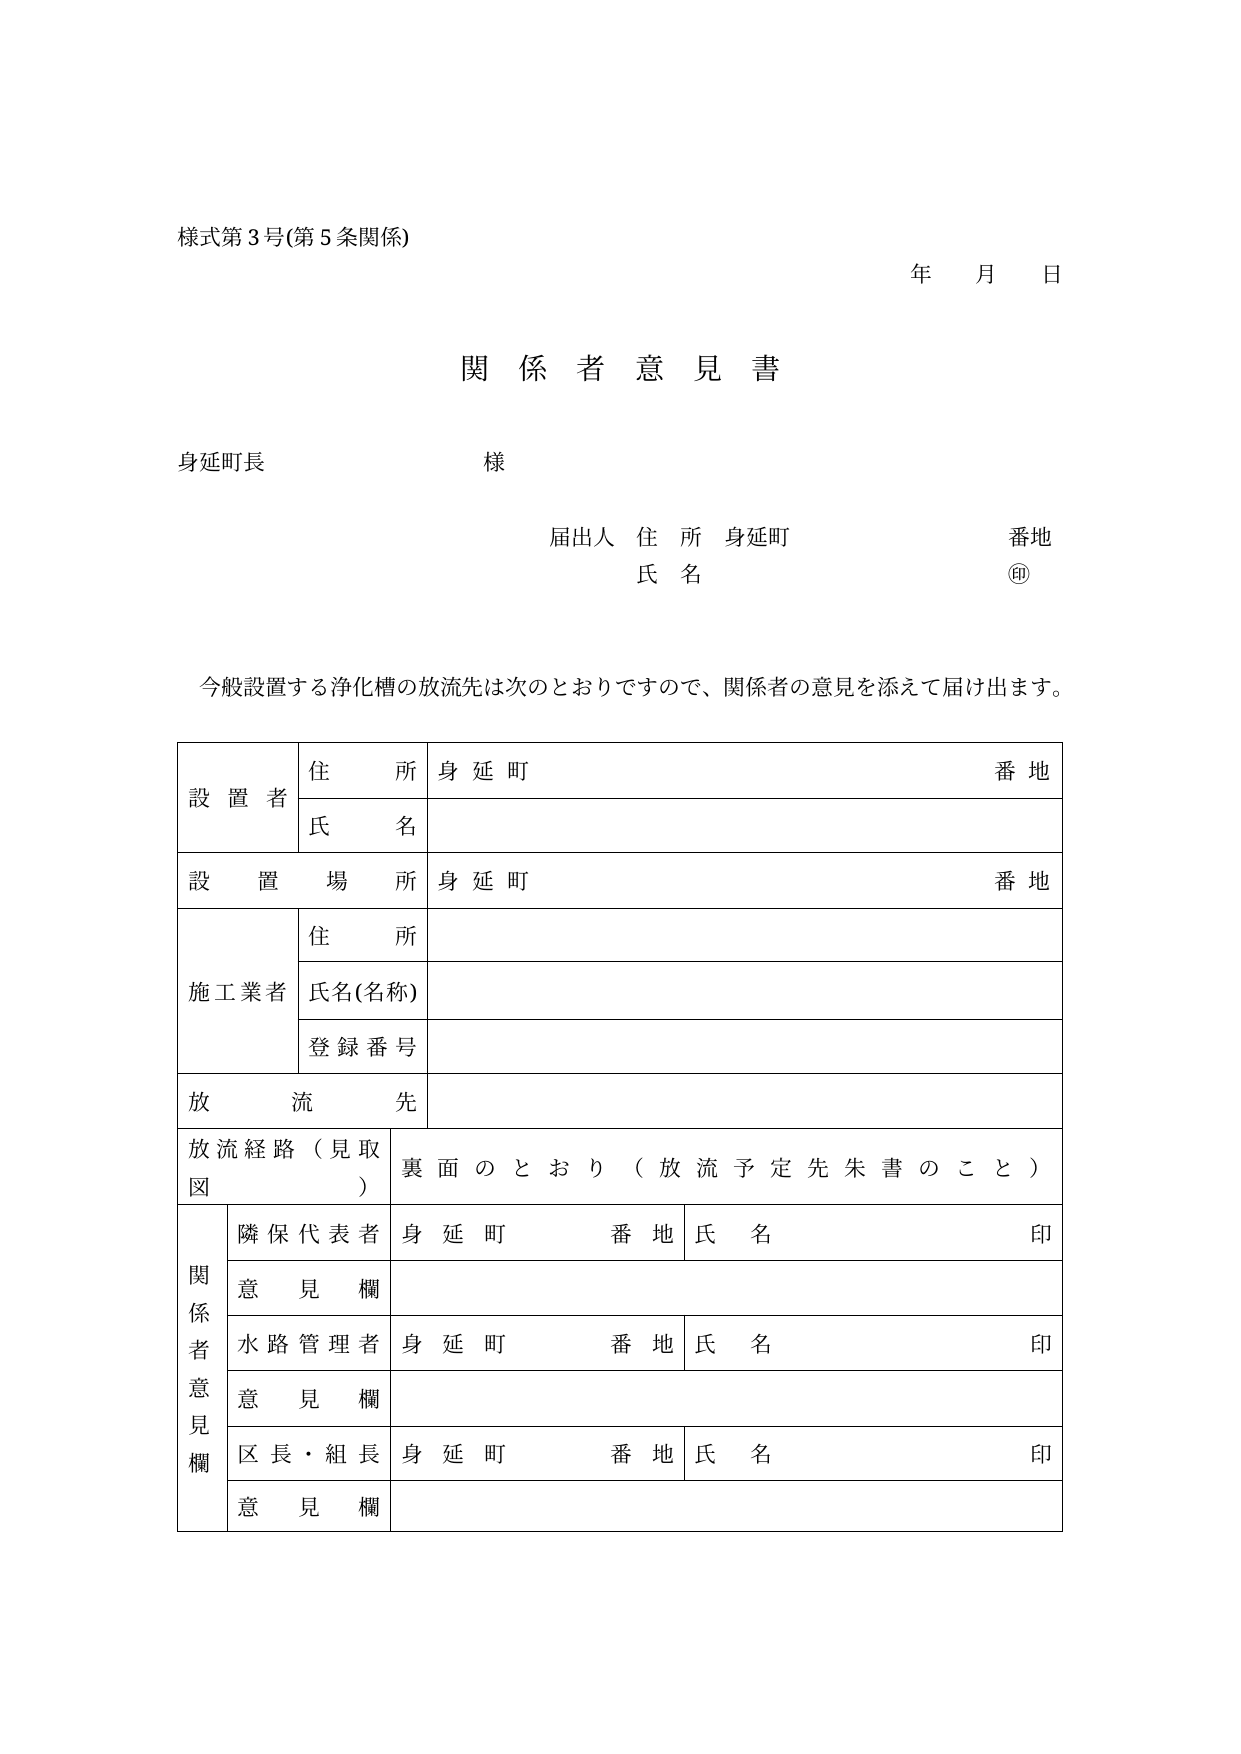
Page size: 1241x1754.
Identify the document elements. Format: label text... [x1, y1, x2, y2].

table_cell [428, 1020, 1062, 1072]
table_cell 関係者意 見欄 [178, 1205, 227, 1531]
table_cell 身延町 番地 [391, 1205, 684, 1260]
table_cell 裏面のとおり（放流予定先朱書のこと） [391, 1129, 1062, 1204]
table_cell 身延町 番地 [428, 853, 1062, 908]
table_cell [428, 1074, 1062, 1128]
table_cell [428, 799, 1062, 852]
table_header 住所 [299, 743, 427, 798]
table_cell [391, 1371, 1062, 1426]
table_cell 放流経路（見取図） [178, 1129, 390, 1204]
table_cell [428, 962, 1062, 1019]
text 氏 名 ㊞ [177, 554, 1063, 592]
table_cell 氏名 印 [685, 1316, 1062, 1370]
table_cell [391, 1261, 1062, 1314]
text 身延町長 様 [177, 442, 1063, 479]
text 今般設置する浄化槽の放流先は次のとおりですので、関係者の意見を添えて届け出ます。 [177, 667, 1063, 704]
table_cell [391, 1481, 1062, 1531]
table_cell 区長･組長 [228, 1427, 390, 1480]
table_cell 隣保代表者 [228, 1205, 390, 1260]
table_cell [428, 909, 1062, 961]
table_cell 施工業者 [178, 909, 298, 1072]
table_cell 意見欄 [228, 1481, 390, 1531]
table_cell 氏名 [299, 799, 427, 852]
table_header 設置者 [178, 743, 298, 852]
table_cell 登録番号 [299, 1020, 427, 1072]
table_cell 氏名(名称) [299, 962, 427, 1019]
table_cell 身延町 番地 [391, 1427, 684, 1480]
table_cell 氏名 印 [685, 1205, 1062, 1260]
table_cell 意見欄 [228, 1261, 390, 1314]
table_cell 設置場所 [178, 853, 427, 908]
table_cell 住所 [299, 909, 427, 961]
table_cell 水路管理者 [228, 1316, 390, 1370]
text 様式第3号(第5条関係) [177, 217, 1063, 254]
table_cell 氏名 印 [685, 1427, 1062, 1480]
table_header 身延町 番地 [428, 743, 1062, 798]
text 年 月 日 [177, 254, 1063, 292]
table_cell 身延町 番地 [391, 1316, 684, 1370]
table_cell 意見欄 [228, 1371, 390, 1426]
table_cell 放流先 [178, 1074, 427, 1128]
text 届出人 住 所 身延町 番地 [177, 517, 1063, 554]
text 関 係 者 意 見 書 [177, 329, 1063, 404]
